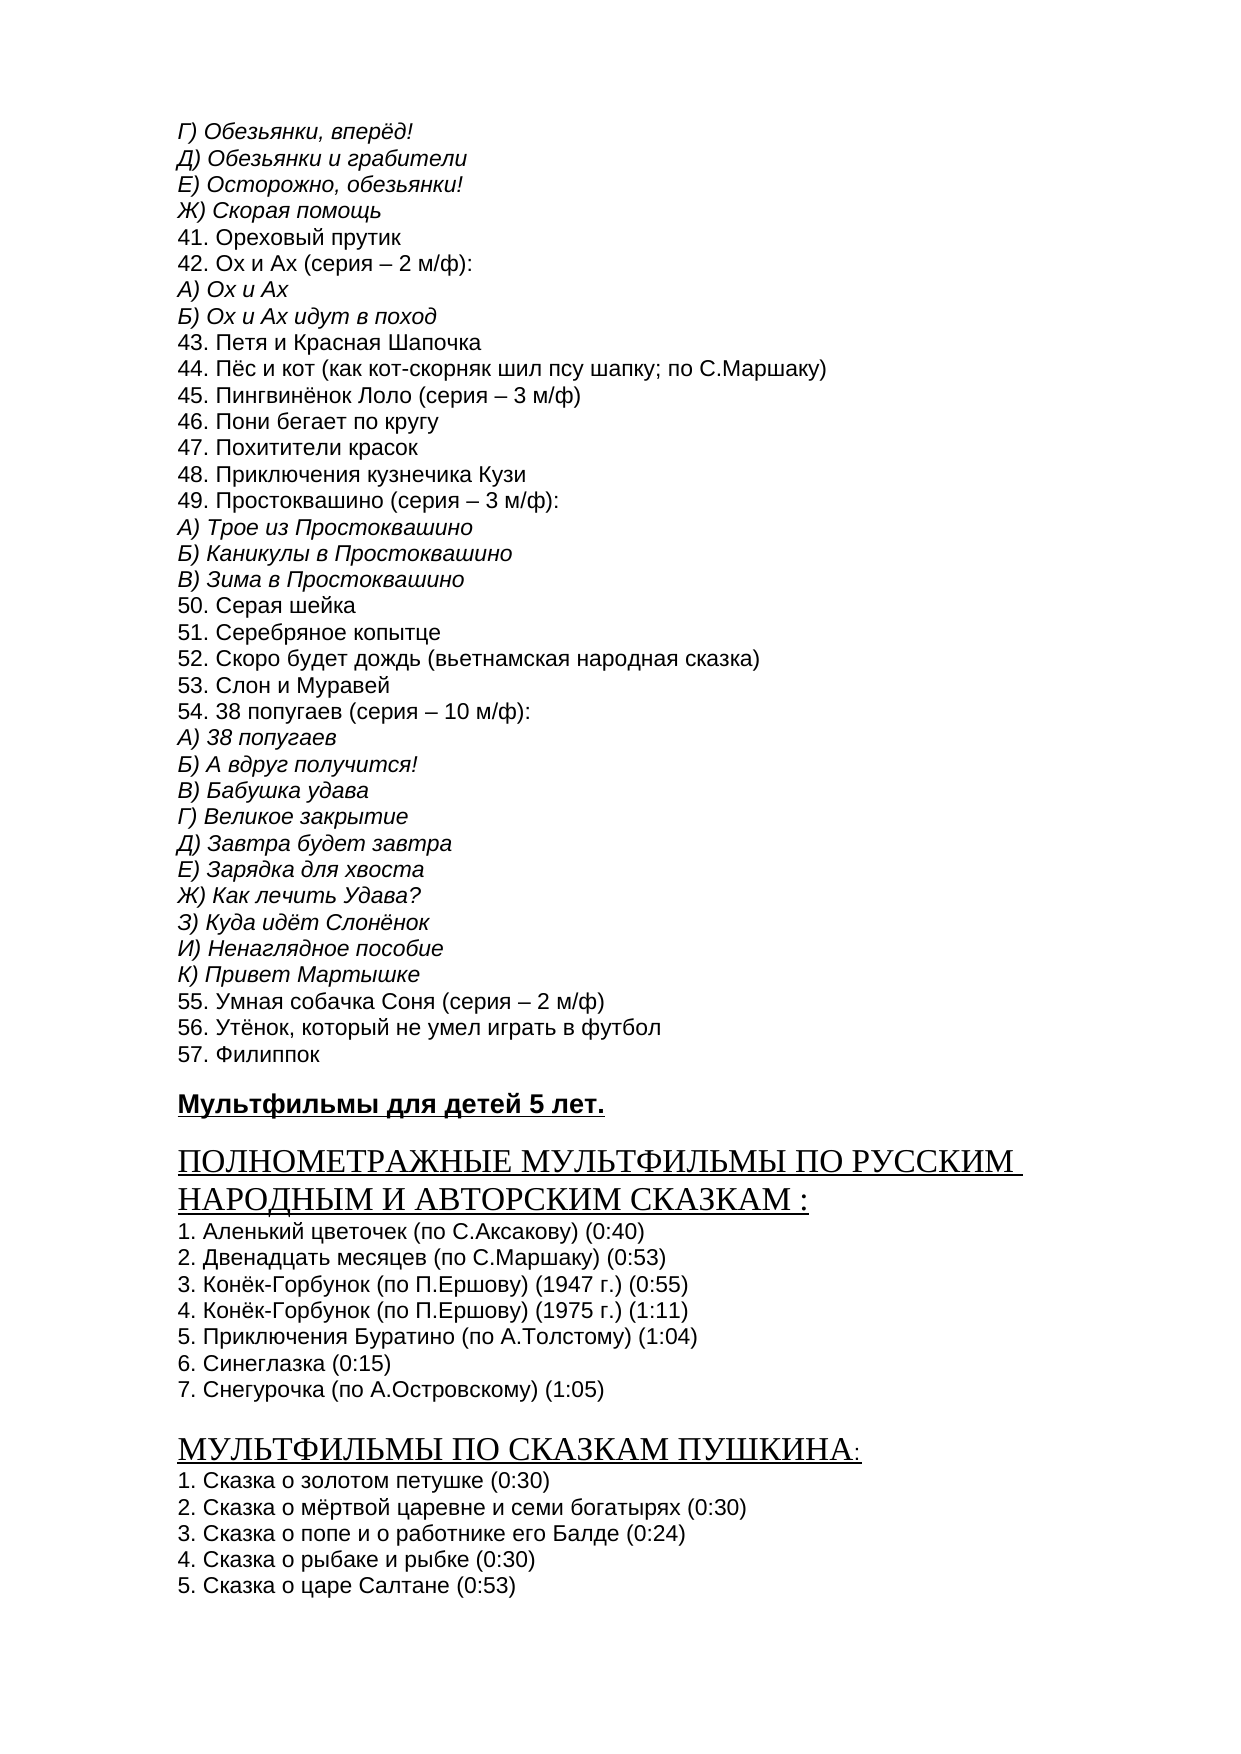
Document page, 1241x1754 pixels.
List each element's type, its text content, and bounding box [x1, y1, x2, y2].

text Мультфильмы для детей 5 лет. ПОЛНОМЕТРАЖНЫЕ МУЛЬТФИЛЬМЫ ПО РУССКИМ НАРОДНЫМ И АВТОРСКИМ СКАЗКАМ : 1. Аленький цветочек (по С.Аксакову) (0:40) 2. Двенадцать месяцев (по С.Маршаку) (0:53) 3. Конёк-Горбунок (по П.Ершову) (1947 г.) (0:55) 4. Конёк-Горбунок (по П.Ершову) (1975 г.) (1:11) 5. Приключения Буратино (по А.Толстому) (1:04) 6. Синеглазка (0:15) 7. Снегурочка (по А.Островскому) (1:05) МУЛЬТФИЛЬМЫ ПО СКАЗКАМ ПУШКИНА: 1. Сказка о золотом петушке (0:30) 2. Сказка о мёртвой царевне и семи богатырях (0:30) 3. Сказка о попе и о работнике его Балде (0:24) 4. Сказка о рыбаке и рыбке (0:30) 5. Сказка о царе Салтане (0:53) [177, 1067, 1152, 1627]
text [177, 118, 1152, 1067]
